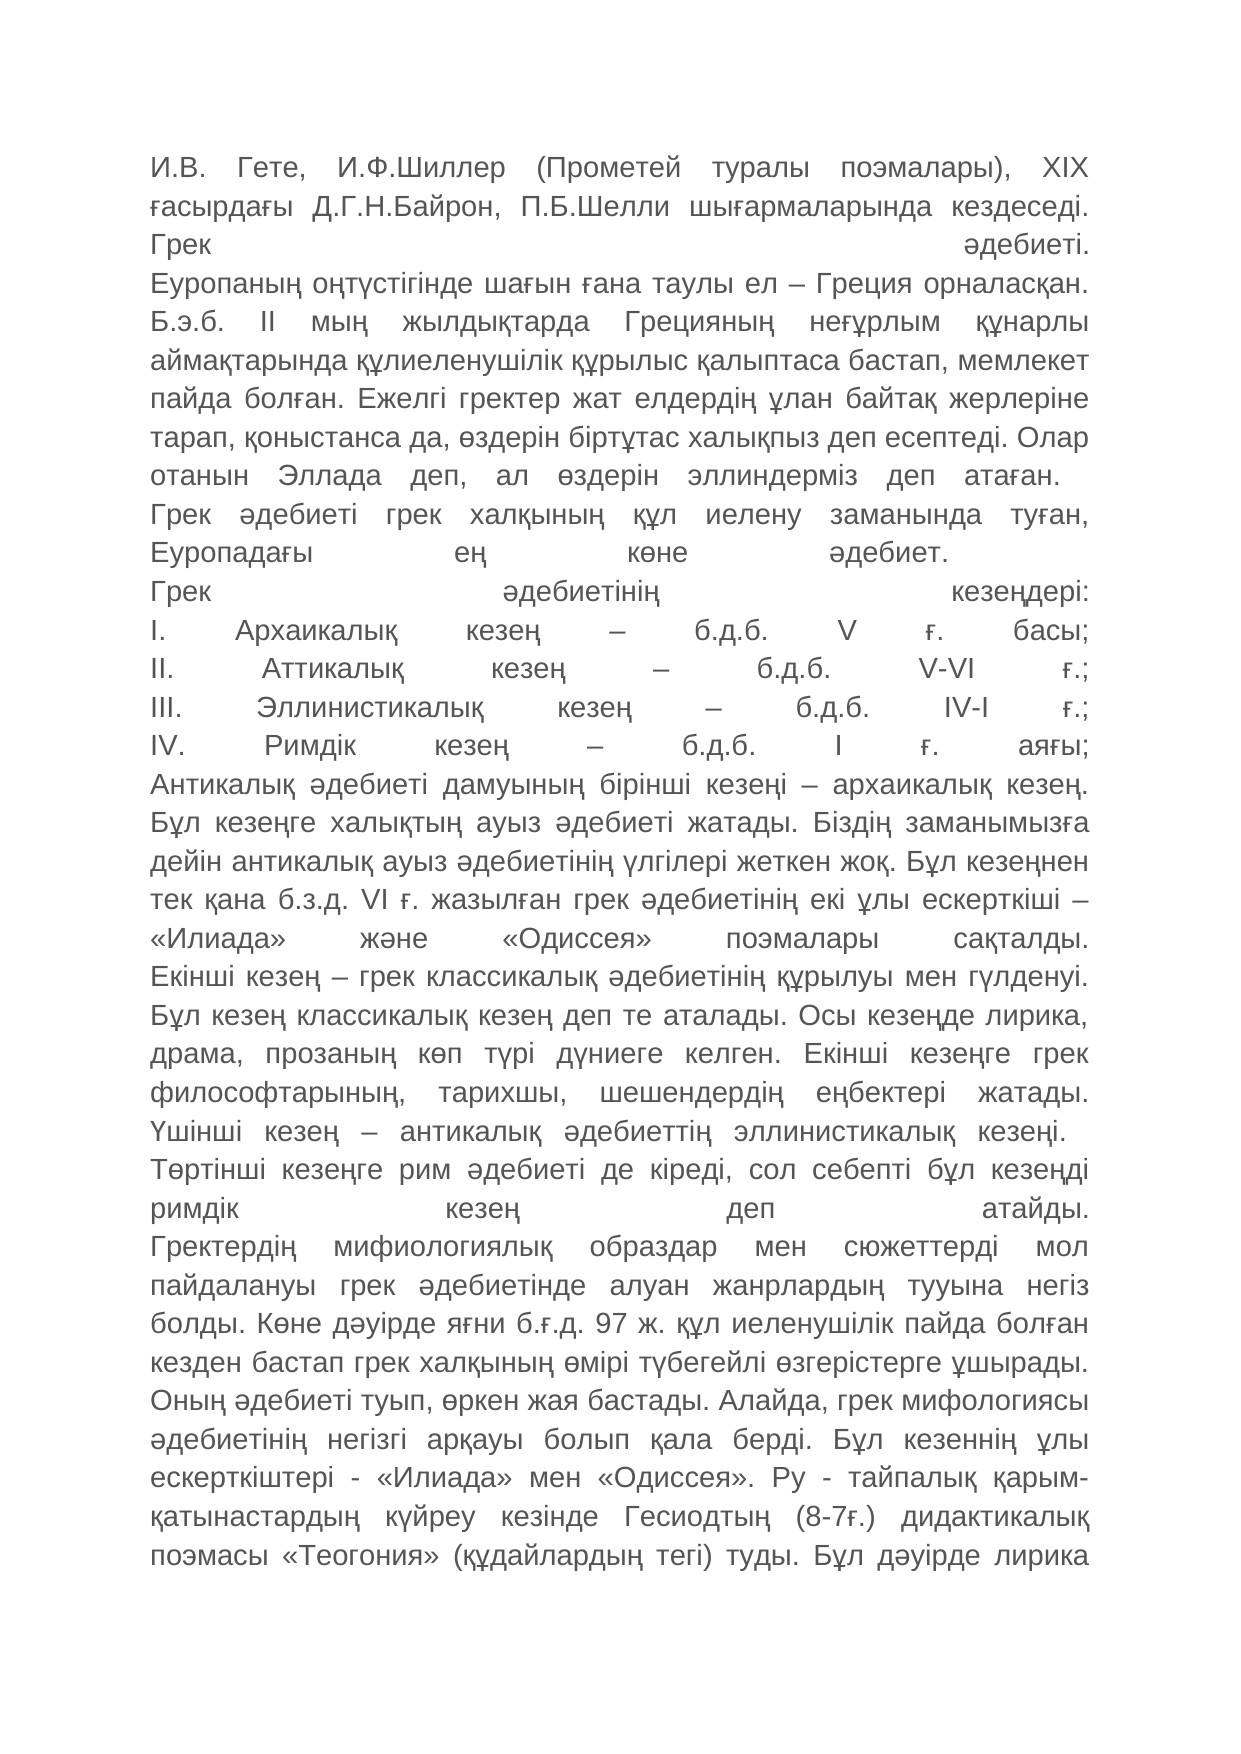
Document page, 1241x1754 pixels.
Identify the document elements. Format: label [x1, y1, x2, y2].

text [150, 150, 1090, 1571]
